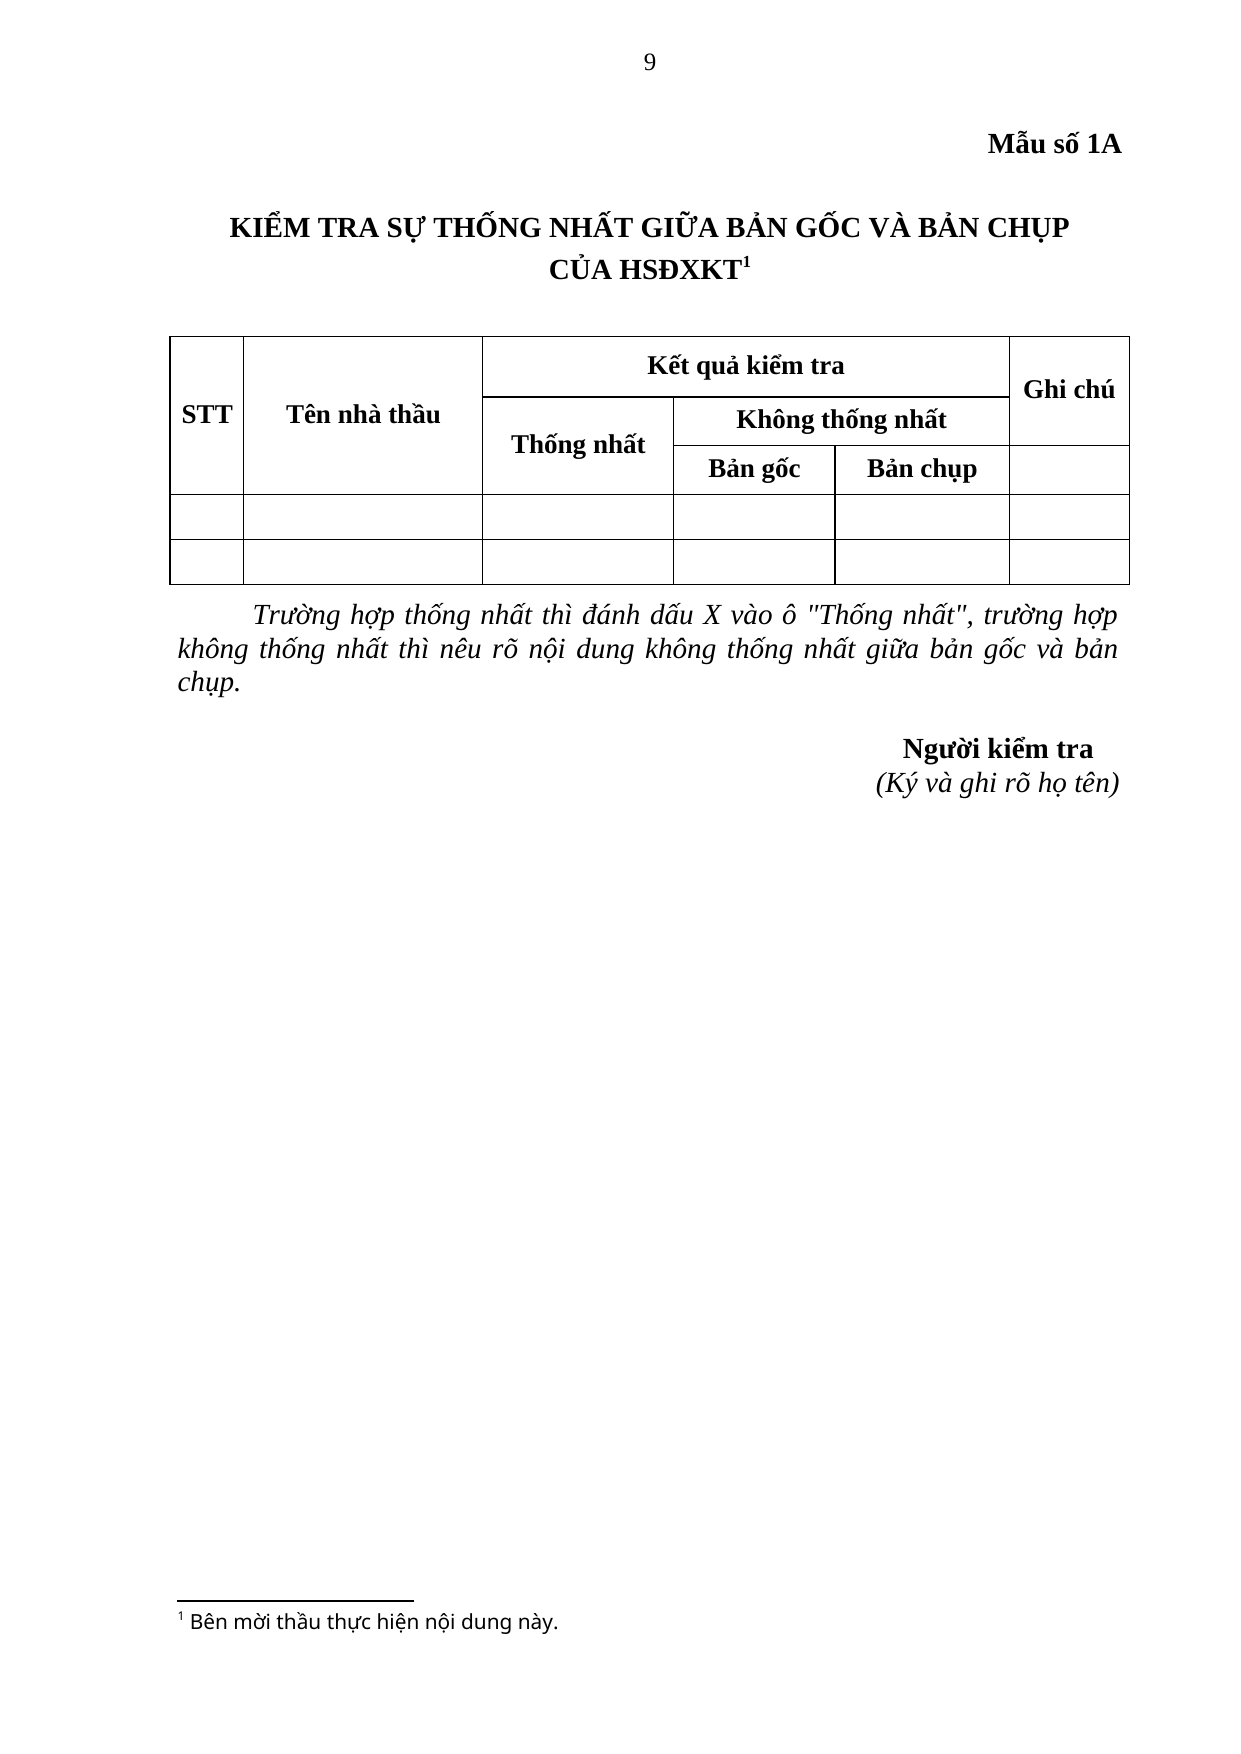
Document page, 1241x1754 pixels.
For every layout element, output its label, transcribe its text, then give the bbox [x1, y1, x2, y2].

table_cell [483, 495, 673, 539]
table_cell Bản gốc [674, 446, 834, 494]
table_header Ghi chú [1010, 337, 1129, 445]
table_cell [1010, 540, 1129, 584]
text CỦA HSĐXKT [177, 252, 1122, 286]
table_cell [836, 495, 1009, 539]
text Mẫu số 1A [177, 126, 1122, 160]
table_cell [1010, 495, 1129, 539]
table_header Kết quả kiểm tra [483, 337, 1009, 396]
table_cell [483, 540, 673, 584]
table_cell [171, 495, 243, 539]
table_cell Không thống nhất [674, 398, 1009, 445]
table_cell Bản chụp [836, 446, 1009, 494]
table_cell [836, 540, 1009, 584]
table_header STT [171, 337, 243, 494]
table_cell [244, 540, 482, 584]
table_cell [1010, 446, 1129, 494]
table_cell Thống nhất [483, 398, 673, 494]
text Người kiểm tra [777, 731, 1122, 765]
text KIỂM TRA SỰ THỐNG NHẤT GIỮA BẢN GỐC VÀ BẢN CHỤP [177, 210, 1122, 244]
table_cell [244, 495, 482, 539]
table_cell [171, 540, 243, 584]
text (Ký và ghi rõ họ tên) [177, 765, 1122, 798]
table_cell [674, 495, 834, 539]
table_cell [674, 540, 834, 584]
table_header Tên nhà thầu [244, 337, 482, 494]
text Trường hợp thống nhất thì đánh dấu X vào ô "Thống nhất", trường hợp không thống nhất thì nêu rõ nội dung không thống nhất giữa bản gốc và bản chụp. [177, 597, 1122, 698]
